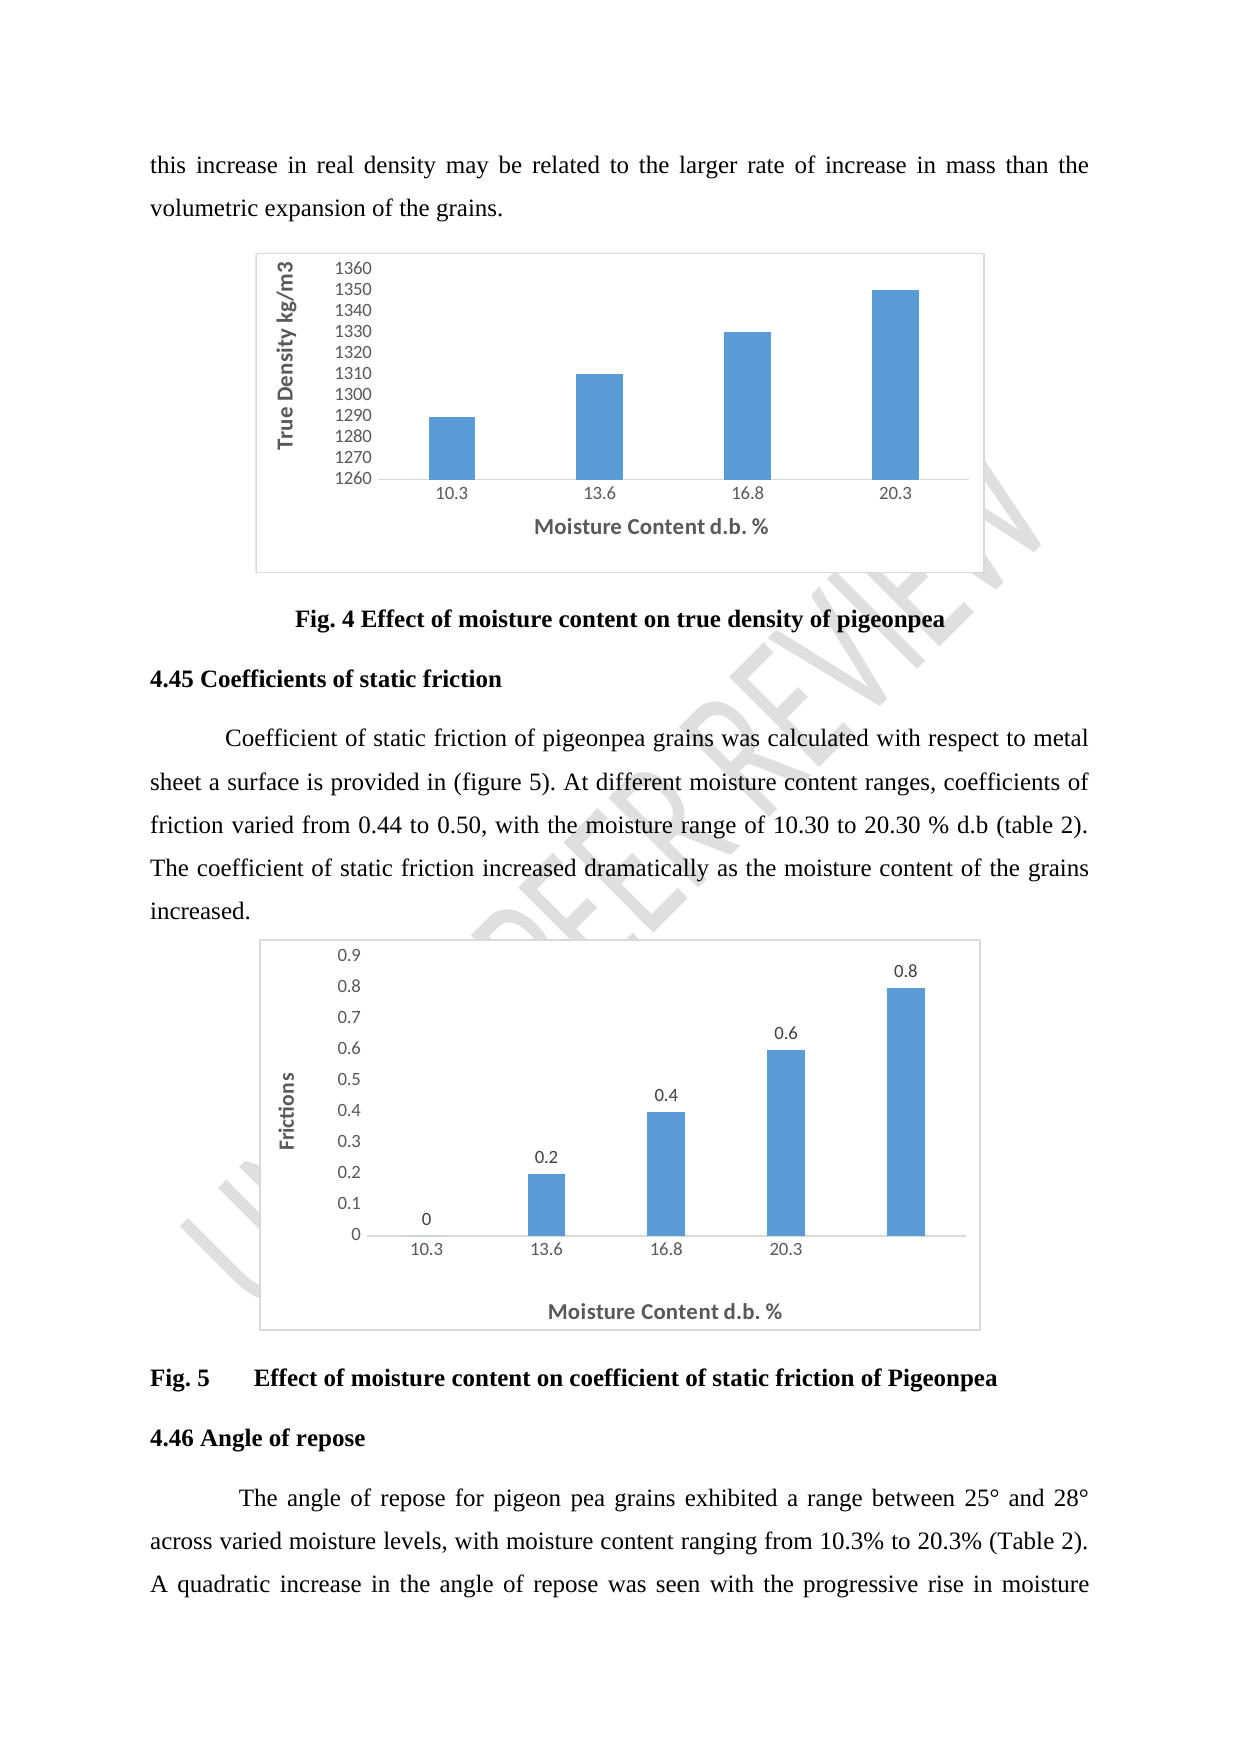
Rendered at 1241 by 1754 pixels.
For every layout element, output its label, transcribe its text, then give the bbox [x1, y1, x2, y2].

text Coefficient of static friction of pigeonpea grains was calculated with respect to metal sheet a surface is provided in (figure 5). At different moisture content ranges, coefficients of friction varied from 0.44 to 0.50, with the moisture range of 10.30 to 20.30 % d.b (table 2). The coefficient of static friction increased dramatically as the moisture content of the grains increased. [150, 723, 1090, 925]
text Fig. 4 Effect of moisture content on true density of pigeonpea [150, 604, 1090, 633]
text 4.45 Coefficients of static friction [150, 664, 1090, 692]
text 4.46 Angle of repose [150, 1423, 1090, 1452]
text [150, 1483, 1090, 1598]
text Fig. 5 Effect of moisture content on coefficient of static friction of Pigeonpea [150, 1363, 1090, 1392]
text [150, 150, 1090, 222]
